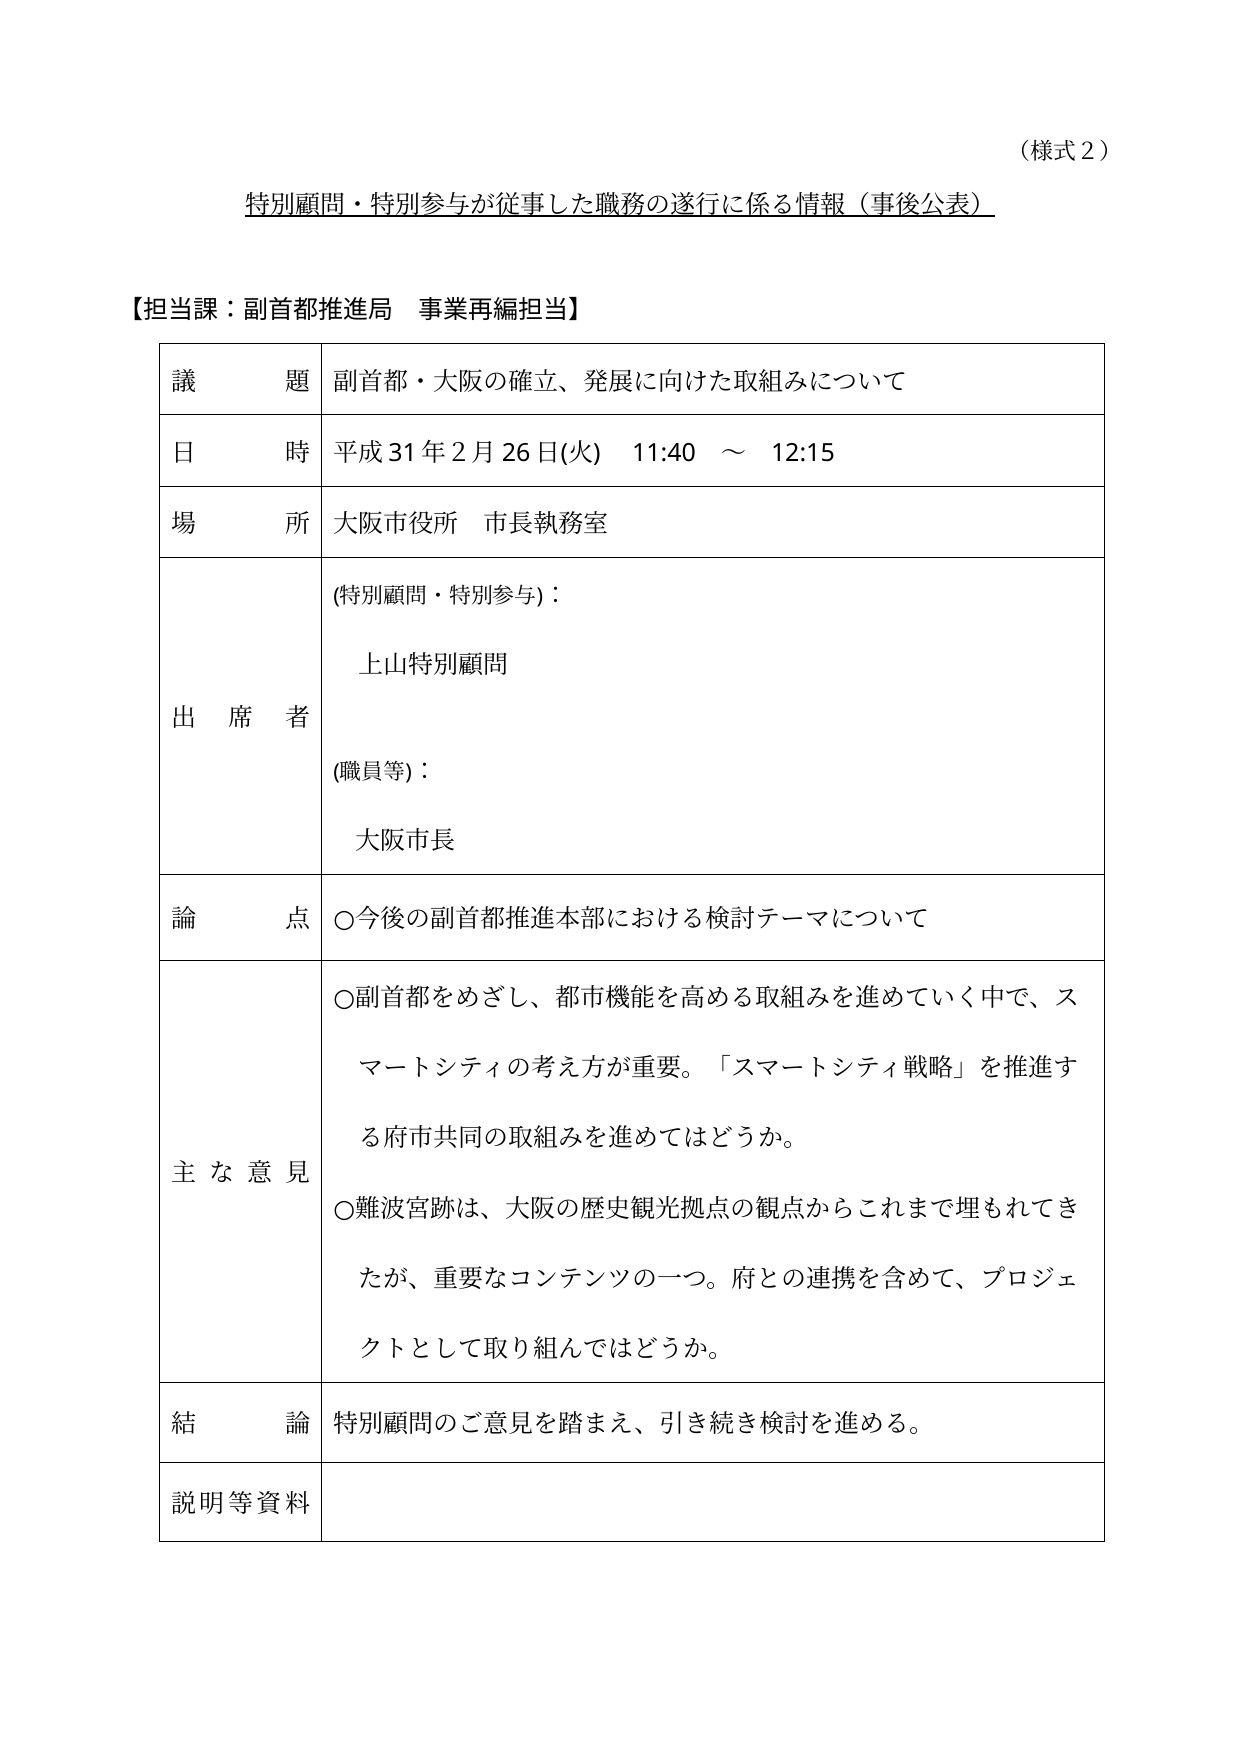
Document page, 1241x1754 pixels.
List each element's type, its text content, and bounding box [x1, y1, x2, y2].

table_cell [322, 1463, 1104, 1541]
table_cell 主な意見 [160, 961, 321, 1382]
table_cell ○副首都をめざし、都市機能を高める取組みを進めていく中で、スマートシティの考え方が重要。「スマートシティ戦略」を推進する府市共同の取組みを進めてはどうか。 ○難波宮跡は、大阪の歴史観光拠点の観点からこれまで埋もれてきたが、重要なコンテンツの一つ。府との連携を含めて、プロジェクトとして取り組んではどうか。 [322, 961, 1104, 1382]
text （様式２） [118, 132, 1122, 167]
table_cell 場所 [160, 487, 321, 557]
table_cell 平成31年２月26日(火) 11:40 ～ 12:15 [322, 415, 1104, 486]
table_header 副首都・大阪の確立、発展に向けた取組みについて [322, 344, 1104, 414]
text 【担当課：副首都推進局 事業再編担当】 [118, 273, 1122, 343]
table_cell 論点 [160, 875, 321, 959]
table_cell 説明等資料 [160, 1463, 321, 1541]
table_cell 日時 [160, 415, 321, 486]
table_cell 出席者 [160, 558, 321, 874]
table_cell ○今後の副首都推進本部における検討テーマについて [322, 875, 1104, 959]
table_cell 結論 [160, 1383, 321, 1462]
table_header 議題 [160, 344, 321, 414]
table_cell 特別顧問のご意見を踏まえ、引き続き検討を進める。 [322, 1383, 1104, 1462]
table_cell (特別顧問・特別参与)： 上山特別顧問 (職員等)： 大阪市長 [322, 558, 1104, 874]
text 特別顧問・特別参与が従事した職務の遂行に係る情報（事後公表） [118, 167, 1122, 238]
table_cell 大阪市役所 市長執務室 [322, 487, 1104, 557]
